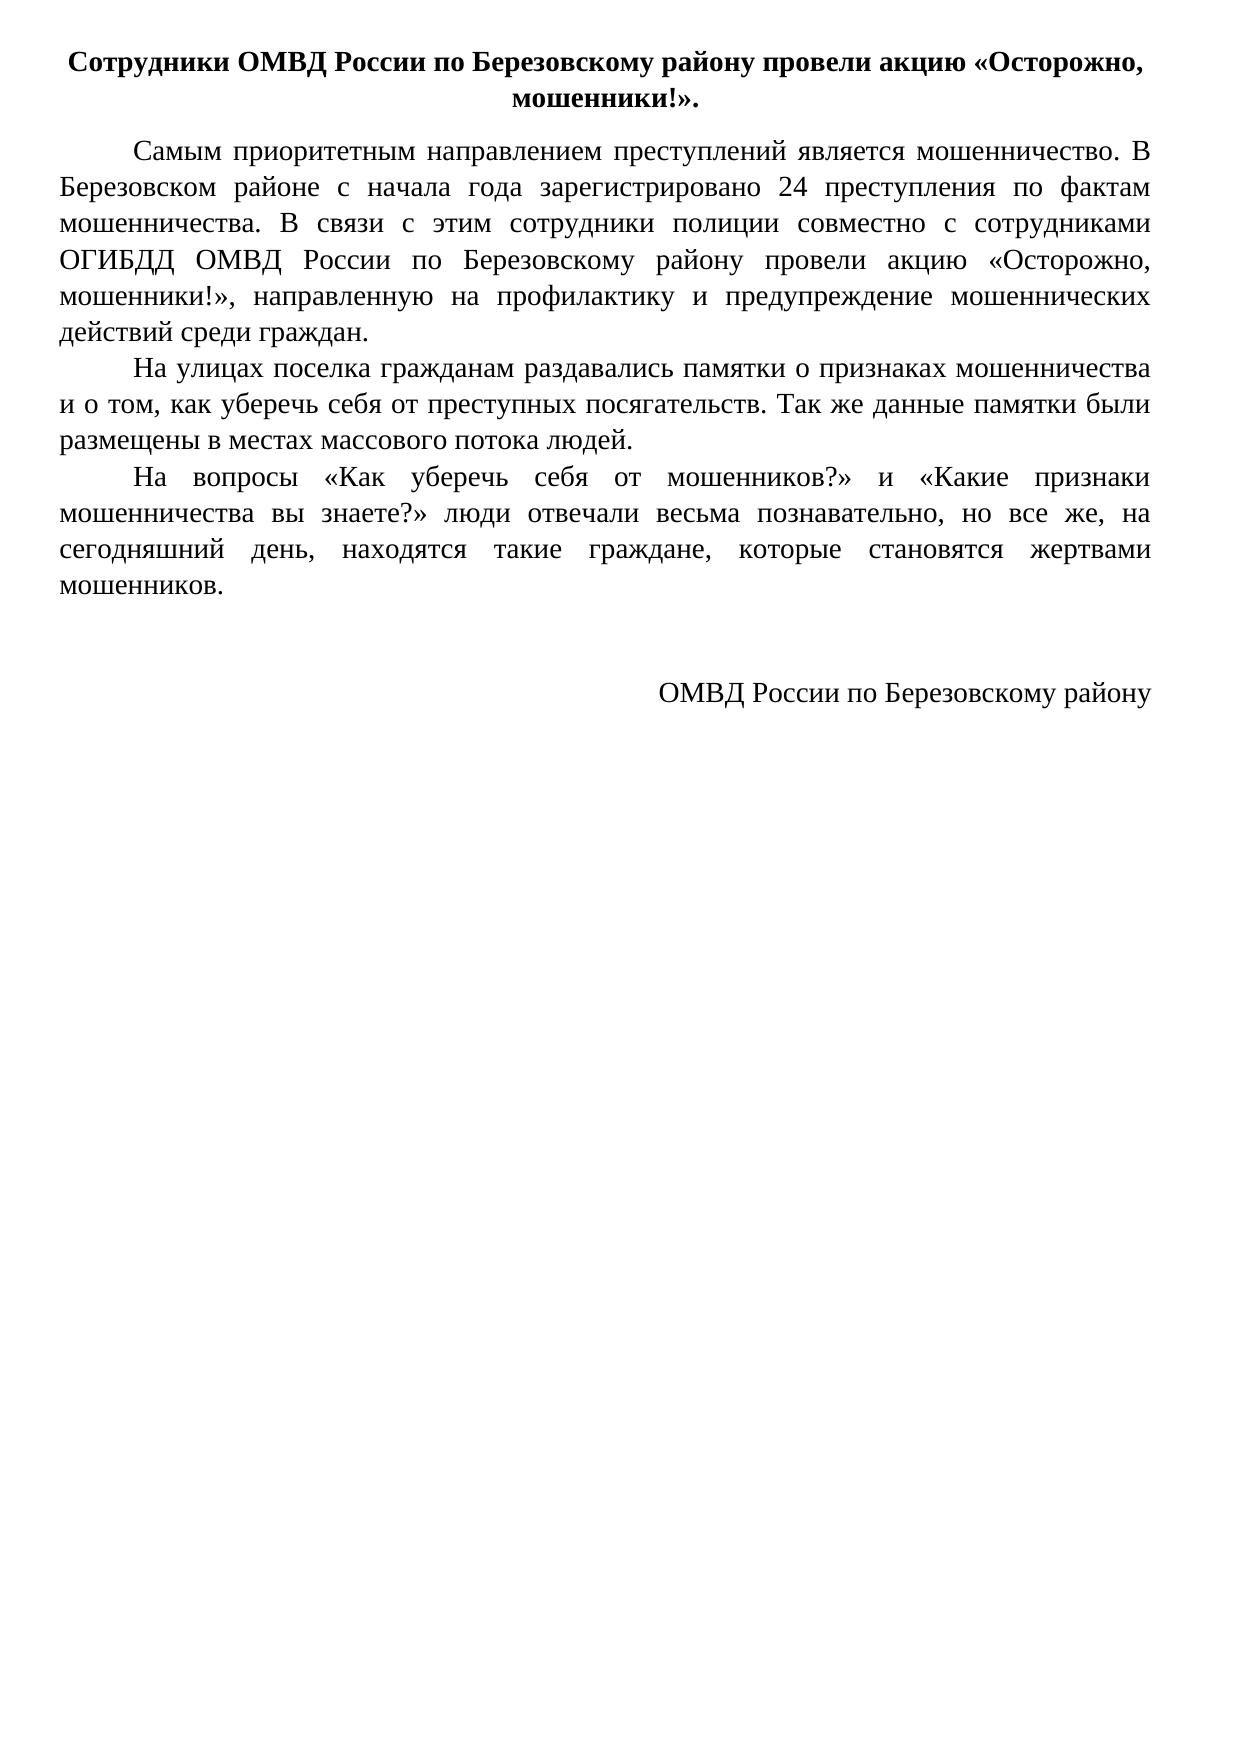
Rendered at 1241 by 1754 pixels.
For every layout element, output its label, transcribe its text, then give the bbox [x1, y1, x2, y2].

text ОМВД России по Березовскому району [59, 676, 1152, 709]
text Сотрудники ОМВД России по Березовскому району провели акцию «Осторожно, мошенники!». [59, 44, 1152, 114]
text Самым приоритетным направлением преступлений является мошенничество. В Березовском районе с начала года зарегистрировано 24 преступления по фактам мошенничества. В связи с этим сотрудники полиции совместно с сотрудниками ОГИБДД ОМВД России по Березовскому району провели акцию «Осторожно, мошенники!», направленную на профилактику и предупреждение мошеннических действий среди граждан. [59, 133, 1152, 348]
text На вопросы «Как уберечь себя от мошенников?» и «Какие признаки мошенничества вы знаете?» люди отвечали весьма познавательно, но все же, на сегодняшний день, находятся такие граждане, которые становятся жертвами мошенников. [59, 459, 1152, 601]
text На улицах поселка гражданам раздавались памятки о признаках мошенничества и о том, как уберечь себя от преступных посягательств. Так же данные памятки были размещены в местах массового потока людей. [59, 350, 1152, 456]
